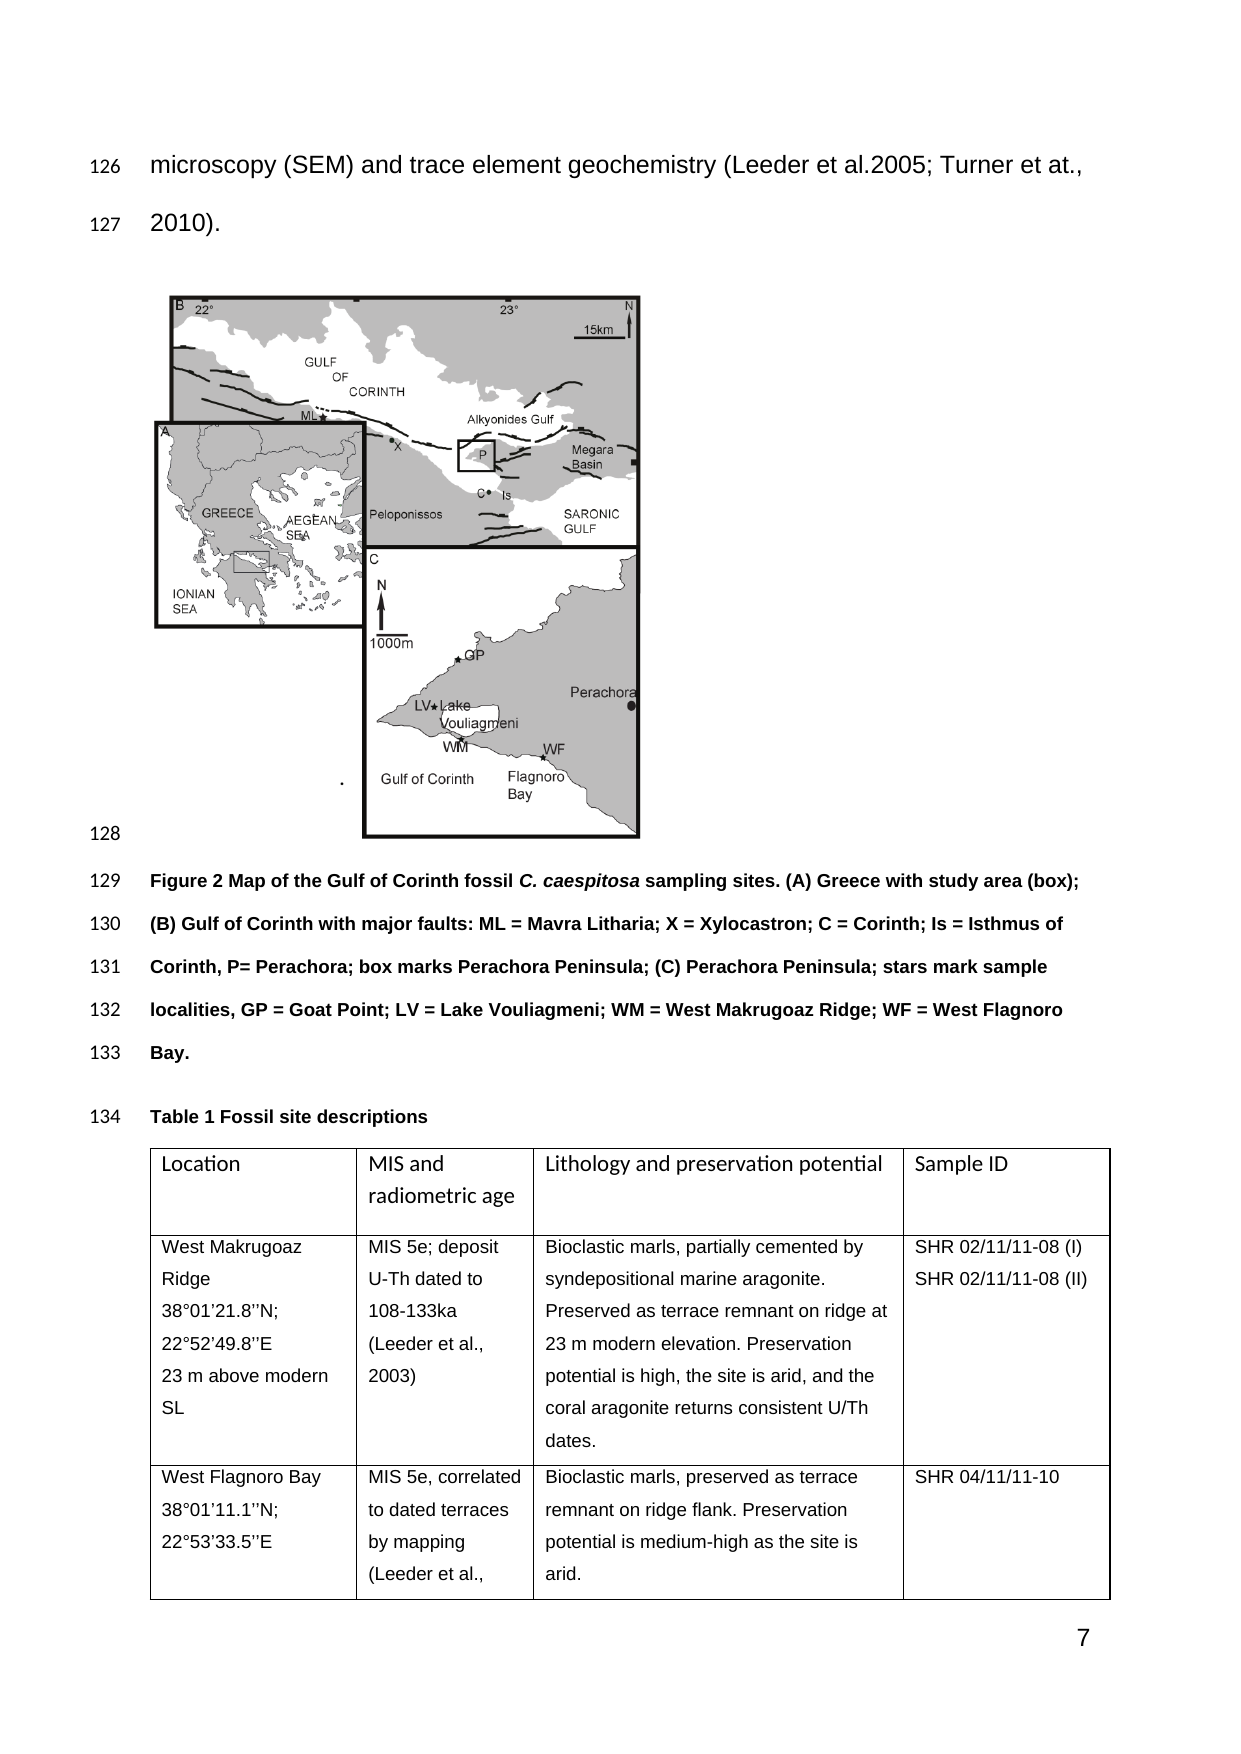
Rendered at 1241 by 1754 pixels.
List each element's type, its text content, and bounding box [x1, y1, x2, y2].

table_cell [534, 1466, 903, 1599]
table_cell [151, 1466, 356, 1599]
picture [150, 290, 647, 841]
table_cell Bioclastic marls, partially cemented by syndepositional marine aragonite. Preserved as terrace remnant on ridge at 23 m modern elevation. Preservation potential is high, the site is arid, and the coral aragonite returns consistent U/Th dates. [534, 1236, 903, 1465]
table_cell SHR 02/11/11-08 (I) SHR 02/11/11-08 (II) [904, 1236, 1109, 1465]
table_header Sample ID [904, 1149, 1109, 1235]
table_cell SHR 04/11/11-10 [904, 1466, 1109, 1599]
table_cell West Makrugoaz Ridge 38°01’21.8’’N; 22°52’49.8’’E 23 m above modern SL [151, 1236, 356, 1465]
text Table 1 Fossil site descriptions [150, 1106, 1090, 1127]
table_header Lithology and preservation potential [534, 1149, 903, 1235]
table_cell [357, 1466, 533, 1599]
table_header Location [151, 1149, 356, 1235]
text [150, 150, 1090, 236]
table_cell MIS 5e; deposit U-Th dated to 108-133ka (Leeder et al., 2003) [357, 1236, 533, 1465]
text Figure 2 Map of the Gulf of Corinth fossil C. caespitosa sampling sites. (A) Greece with study area (box); (B) Gulf of Corinth with major faults: ML = Mavra Litharia; X = Xylocastron; C = Corinth; Is = Isthmus of Corinth, P= Perachora; box marks Perachora Peninsula; (C) Perachora Peninsula; stars mark sample localities, GP = Goat Point; LV = Lake Vouliagmeni; WM = West Makrugoaz Ridge; WF = West Flagnoro Bay. [150, 869, 1090, 1063]
table_header MIS and radiometric age [357, 1149, 533, 1235]
